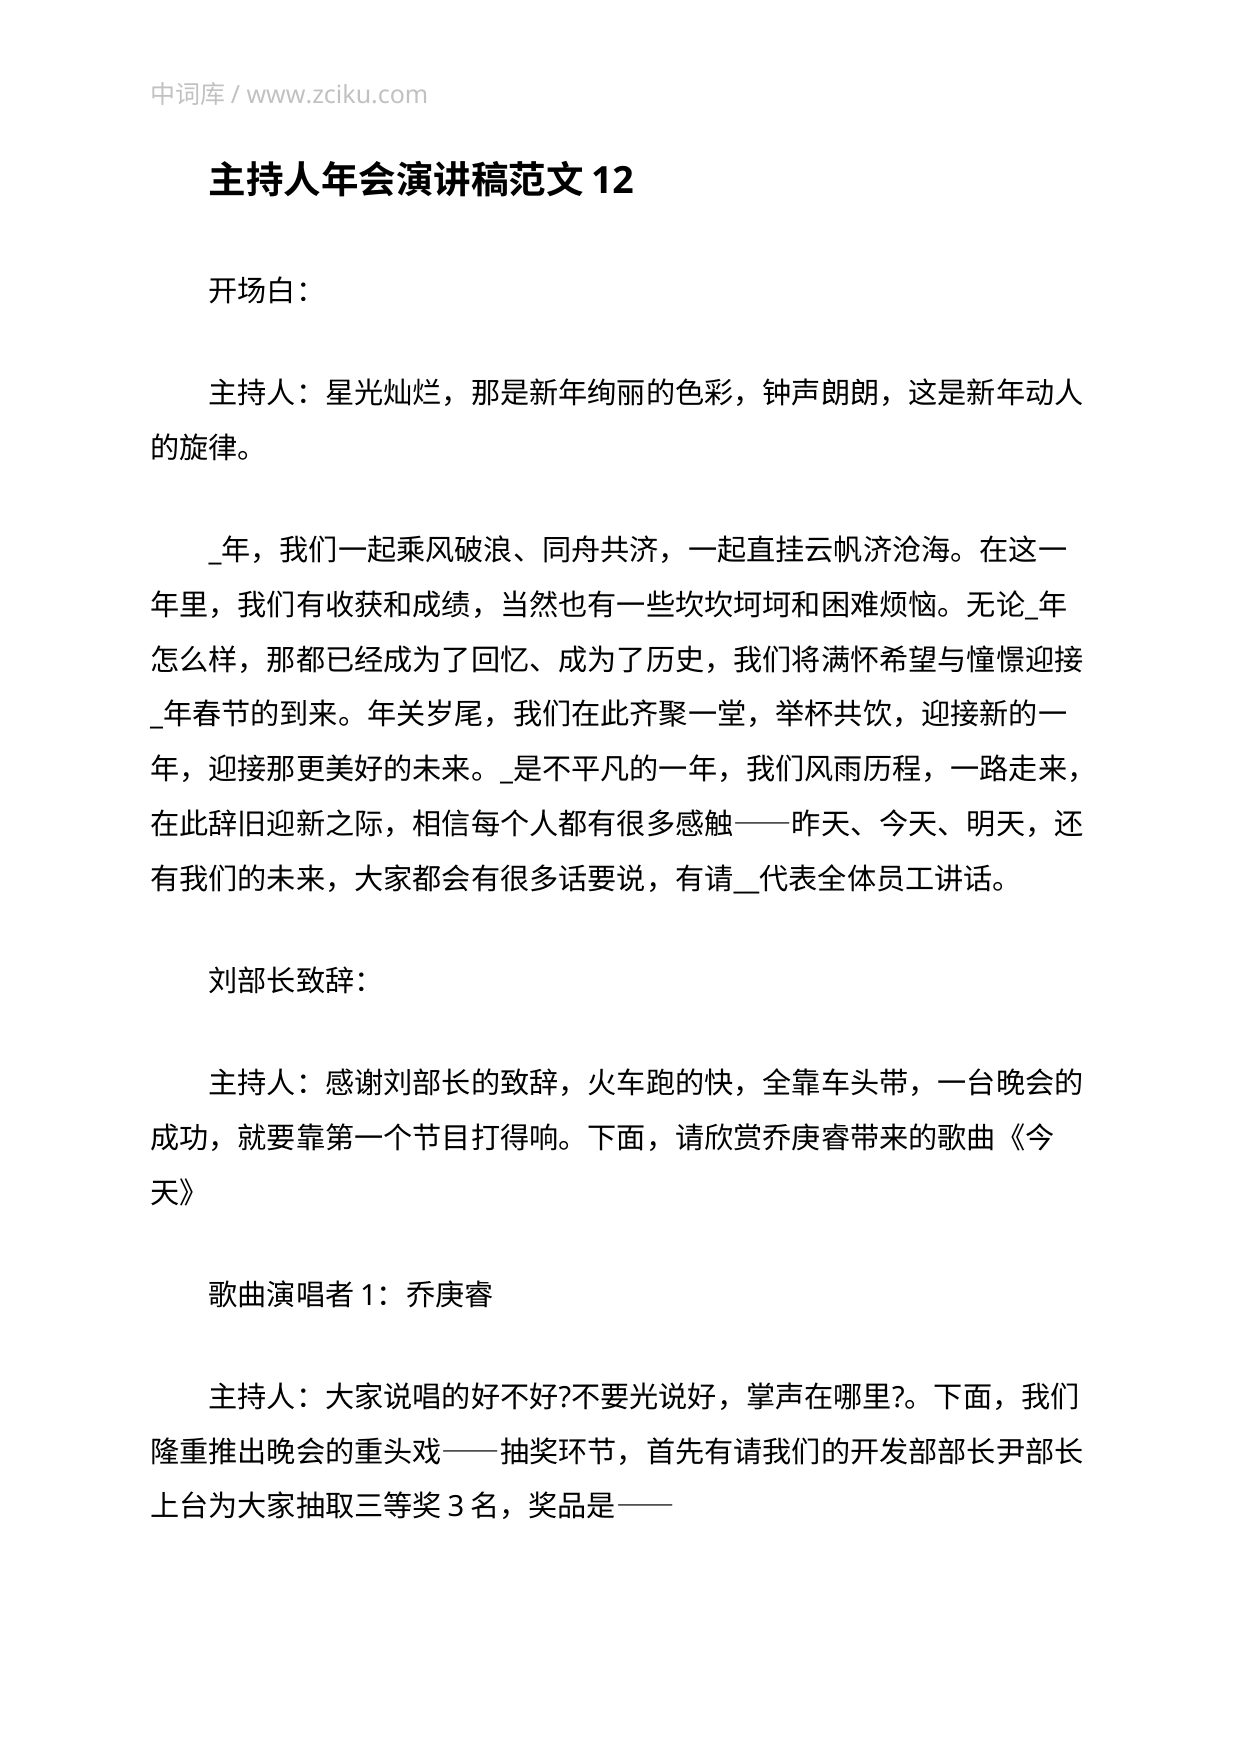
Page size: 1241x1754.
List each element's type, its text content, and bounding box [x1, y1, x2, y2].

text 主持人：大家说唱的好不好?不要光说好，掌声在哪里?。下面，我们隆重推出晚会的重头戏——抽奖环节，首先有请我们的开发部部长尹部长上台为大家抽取三等奖3名，奖品是—— [150, 1373, 1090, 1525]
text 歌曲演唱者1：乔庚睿 [150, 1271, 1090, 1313]
text 主持人：星光灿烂，那是新年绚丽的色彩，钟声朗朗，这是新年动人的旋律。 [150, 369, 1090, 467]
text 主持人：感谢刘部长的致辞，火车跑的快，全靠车头带，一台晚会的成功，就要靠第一个节目打得响。下面，请欣赏乔庚睿带来的歌曲《今天》 [150, 1059, 1090, 1212]
text _年，我们一起乘风破浪、同舟共济，一起直挂云帆济沧海。在这一年里，我们有收获和成绩，当然也有一些坎坎坷坷和困难烦恼。无论_年怎么样，那都已经成为了回忆、成为了历史，我们将满怀希望与憧憬迎接_年春节的到来。年关岁尾，我们在此齐聚一堂，举杯共饮，迎接新的一年，迎接那更美好的未来。_是不平凡的一年，我们风雨历程，一路走来，在此辞旧迎新之际，相信每个人都有很多感触——昨天、今天、明天，还有我们的未来，大家都会有很多话要说，有请__代表全体员工讲话。 [150, 526, 1090, 898]
text 刘部长致辞： [150, 958, 1090, 1000]
text 主持人年会演讲稿范文12 [150, 150, 1090, 204]
text 开场白： [150, 268, 1090, 310]
